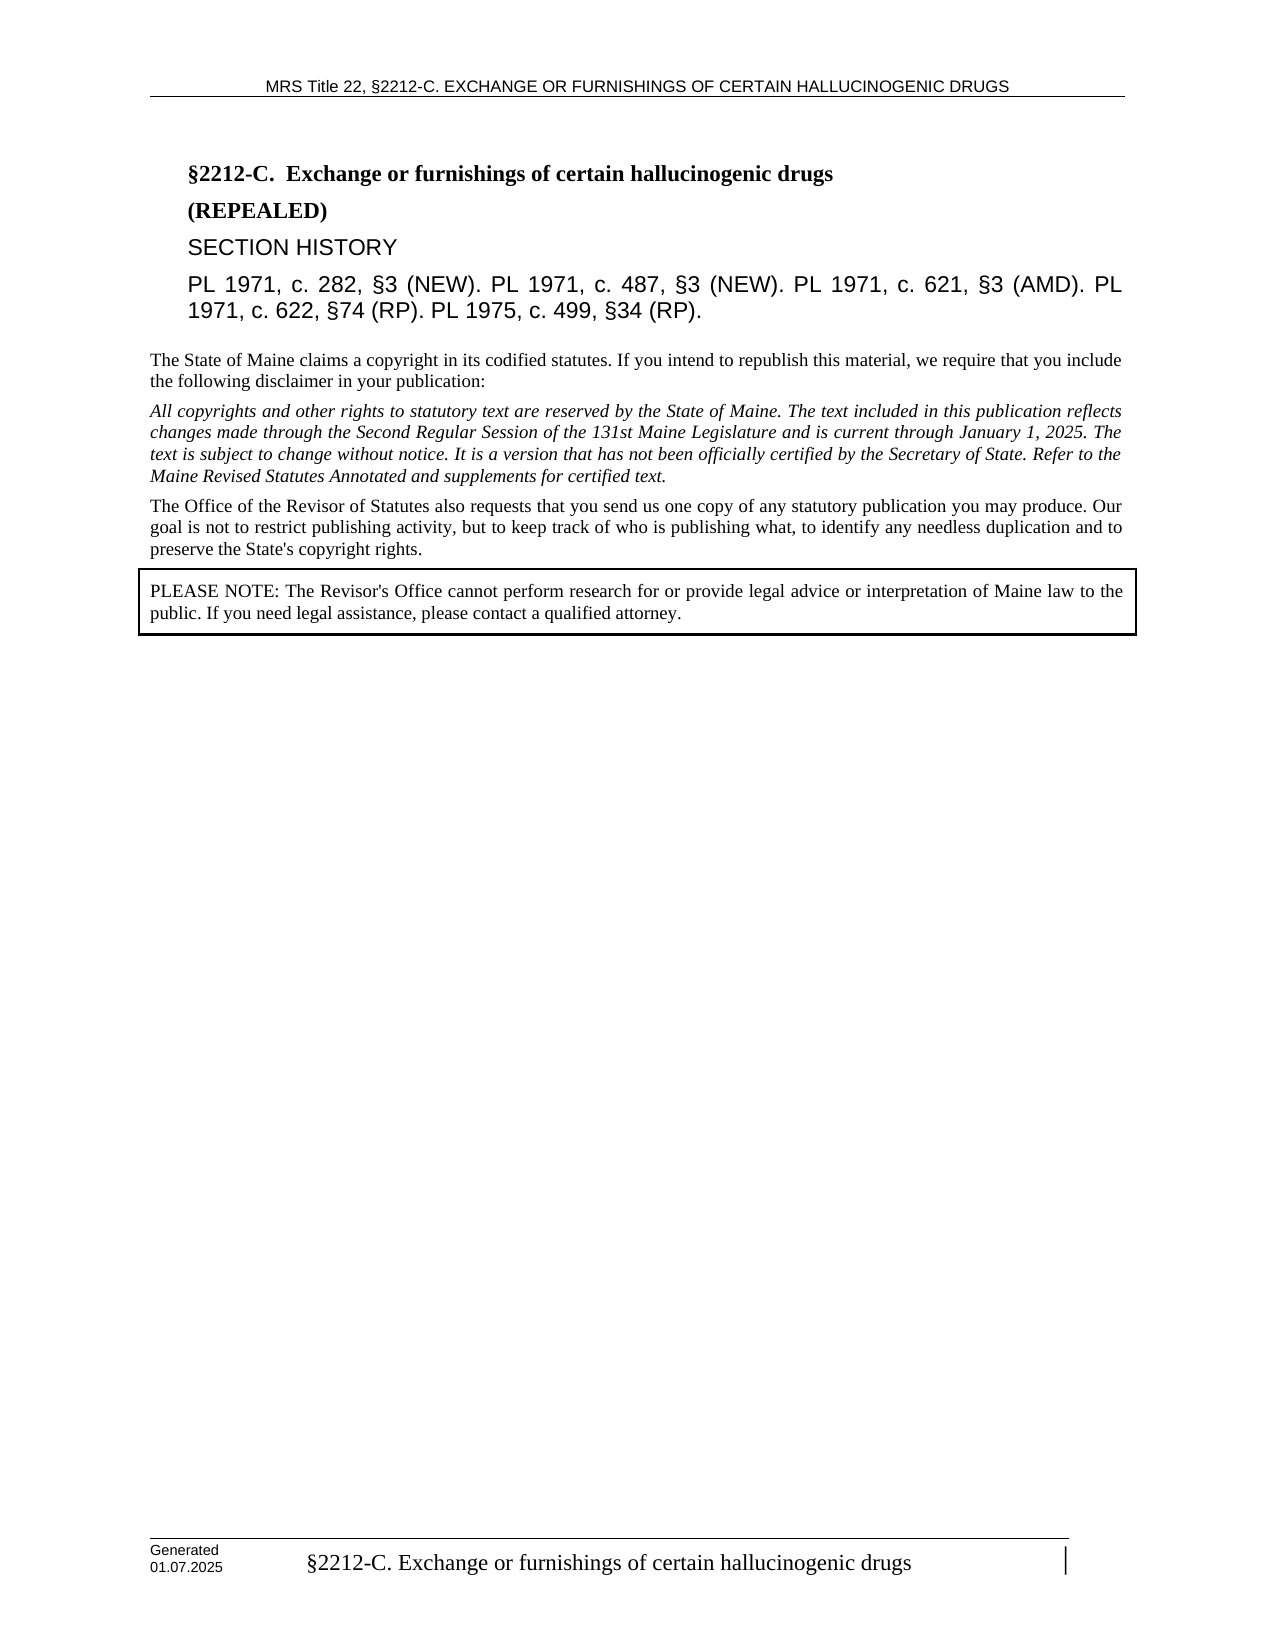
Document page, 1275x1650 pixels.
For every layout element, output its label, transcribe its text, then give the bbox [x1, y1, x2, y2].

text PL 1971, c. 282, §3 (NEW). PL 1971, c. 487, §3 (NEW). PL 1971, c. 621, §3 (AMD). PL 1971, c. 622, §74 (RP). PL 1975, c. 499, §34 (RP). [187, 271, 1125, 323]
text §2212-C. Exchange or furnishings of certain hallucinogenic drugs [187, 160, 1125, 187]
text SECTION HISTORY [187, 234, 1125, 260]
text (REPEALED) [187, 197, 1125, 223]
text All copyrights and other rights to statutory text are reserved by the State of Maine. The text included in this publication reflects changes made through the Second Regular Session of the 131st Maine Legislature and is current through January 1, 2025 . The text is subject to change without notice. It is a version that has not been officially certified by the Secretary of State. Refer to the Maine Revised Statutes Annotated and supplements for certified text. [150, 400, 1125, 486]
text The State of Maine claims a copyright in its codified statutes. If you intend to republish this material, we require that you include the following disclaimer in your publication: [150, 348, 1125, 392]
text The Office of the Revisor of Statutes also requests that you send us one copy of any statutory publication you may produce. Our goal is not to restrict publishing activity, but to keep track of who is publishing what, to identify any needless duplication and to preserve the State's copyright rights. [150, 494, 1125, 559]
text PLEASE NOTE: The Revisor's Office cannot perform research for or provide legal advice or interpretation of Maine law to the public. If you need legal assistance, please contact a qualified attorney. [140, 570, 1135, 633]
